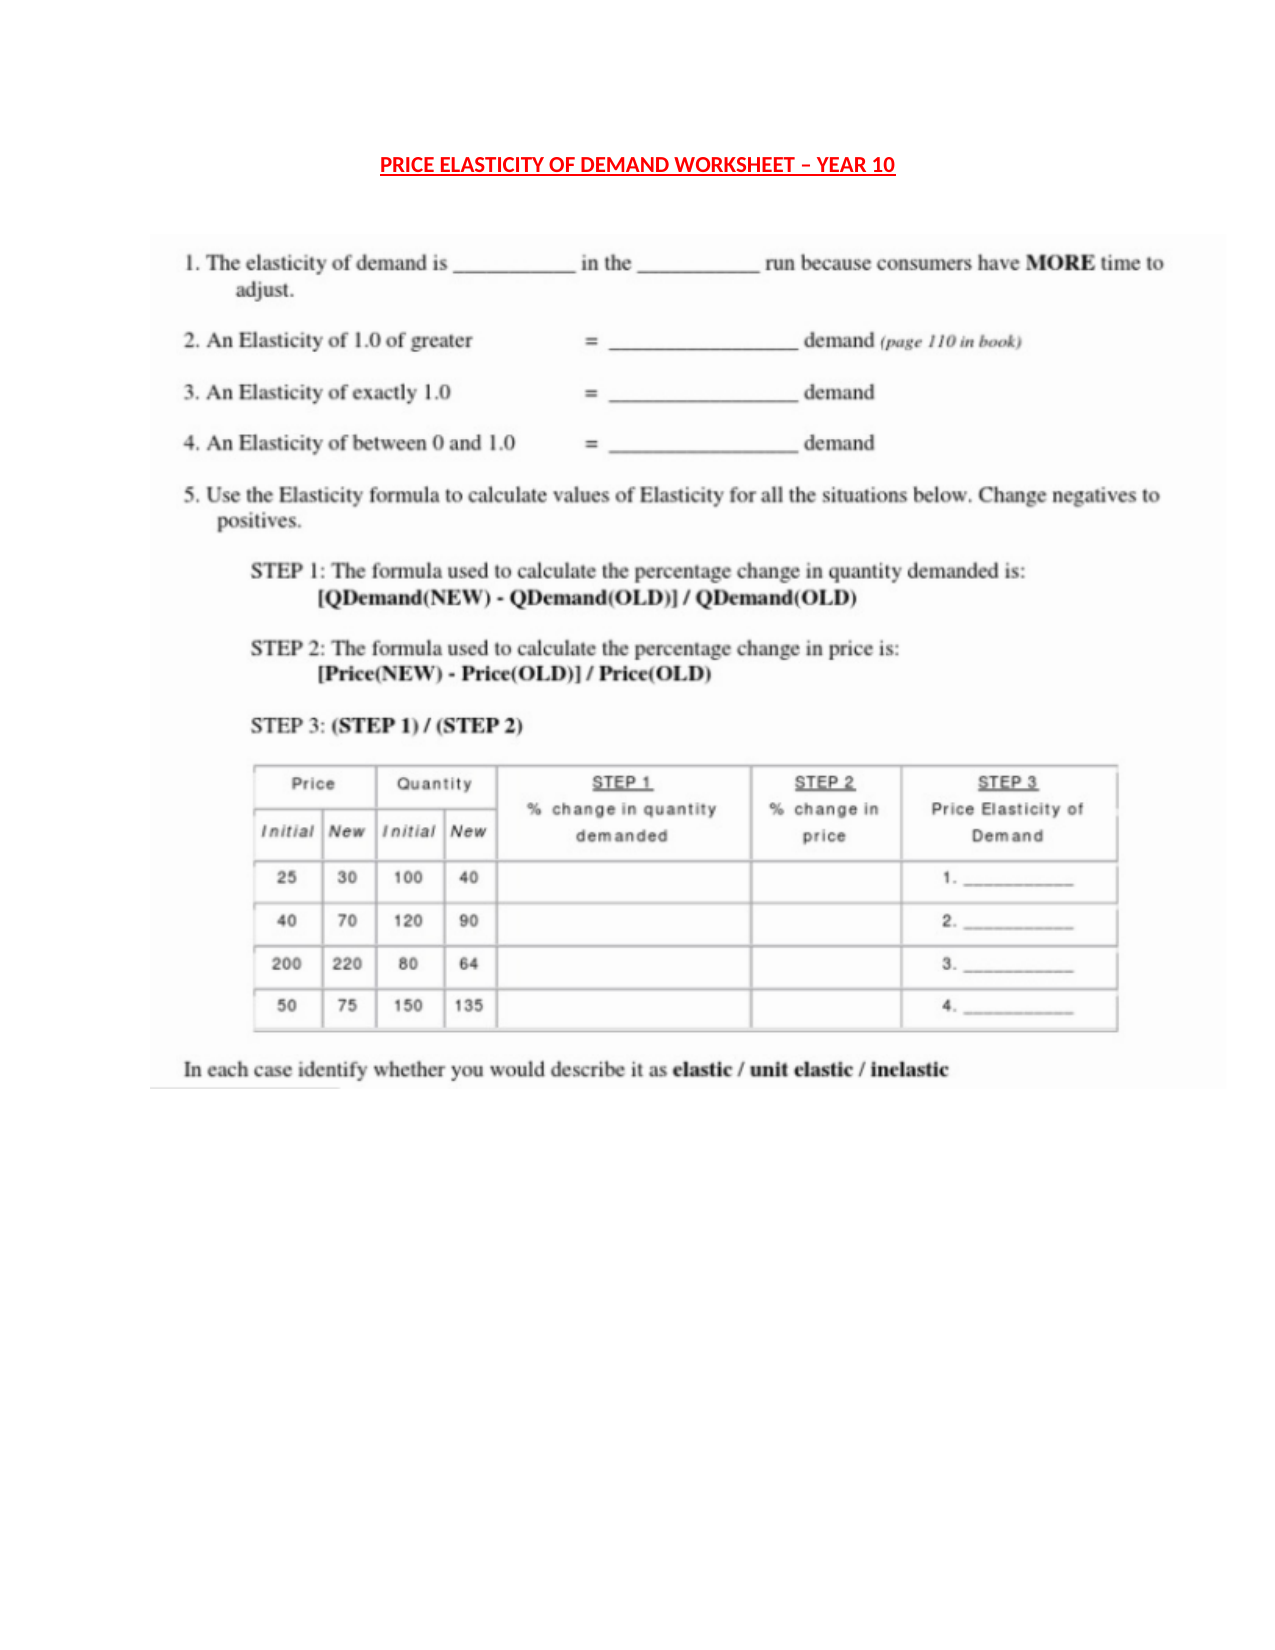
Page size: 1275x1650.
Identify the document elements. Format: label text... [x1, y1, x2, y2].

text PRICE ELASTICITY OF DEMAND WORKSHEET – YEAR 10 [150, 150, 1125, 178]
picture [150, 234, 1227, 1089]
